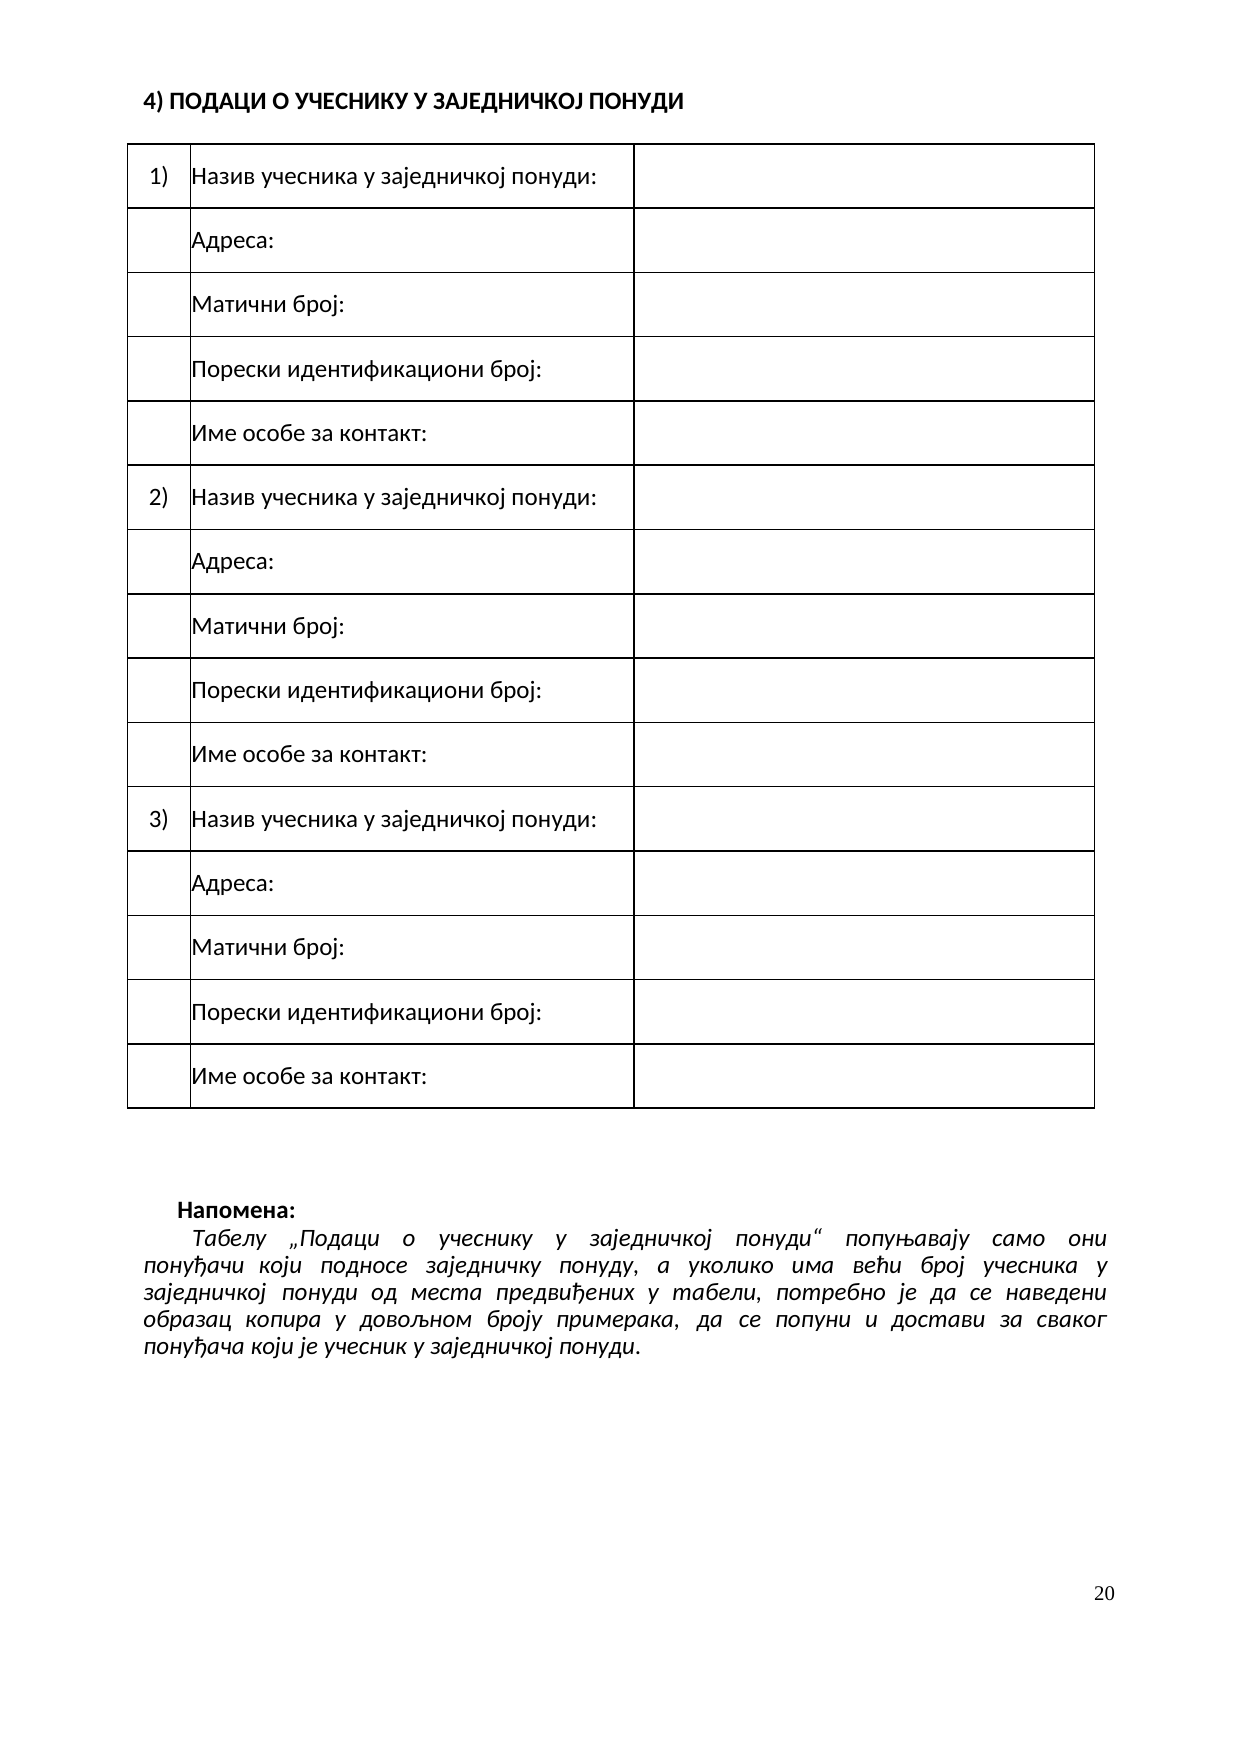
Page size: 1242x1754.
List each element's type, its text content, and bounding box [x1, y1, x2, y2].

table_cell [635, 723, 1094, 786]
table_cell Матични број: [191, 273, 633, 336]
table_cell [128, 916, 190, 979]
table_cell [635, 337, 1094, 400]
table_cell [635, 852, 1094, 914]
table_cell [128, 273, 190, 336]
table_cell Порески идентификациони број: [191, 980, 633, 1043]
table_cell [128, 852, 190, 914]
text 4) ПОДАЦИ О УЧЕСНИКУ У ЗАЈЕДНИЧКОЈ ПОНУДИ [143, 86, 1114, 113]
text Напомена: [177, 1194, 1114, 1225]
table_cell Адреса: [191, 852, 633, 914]
text Табелу „Подаци о учеснику у заједничкој понуди“ попуњавају само они понуђачи који подносе заједничку понуду, а уколико има већи број учесника у заједничкој понуди од места предвиђених у табели, потребно је да се наведени образац копира у довољном броју примерака, да се попуни и достави за сваког понуђача који је учесник у заједничкој понуди. [143, 1225, 1107, 1360]
table_cell [635, 273, 1094, 336]
table_cell [128, 337, 190, 400]
table_cell [635, 530, 1094, 593]
table_header [635, 145, 1094, 207]
table_cell Име особе за контакт: [191, 1045, 633, 1107]
table_cell [635, 980, 1094, 1043]
table_cell [128, 659, 190, 721]
table_cell [635, 916, 1094, 979]
table_cell [128, 209, 190, 272]
table_cell [128, 595, 190, 657]
table_header 1) [128, 145, 190, 207]
table_cell [635, 787, 1094, 850]
table_cell Порески идентификациони број: [191, 659, 633, 721]
table_cell [635, 1045, 1094, 1107]
table_cell Матични број: [191, 916, 633, 979]
table_cell [635, 466, 1094, 529]
table_cell [635, 402, 1094, 464]
table_cell [635, 595, 1094, 657]
table_cell Матични број: [191, 595, 633, 657]
table_cell Име особе за контакт: [191, 402, 633, 464]
table_cell 3) [128, 787, 190, 850]
table_cell Назив учесника у заједничкој понуди: [191, 787, 633, 850]
table_cell [128, 530, 190, 593]
table_cell [635, 209, 1094, 272]
table_cell [128, 402, 190, 464]
table_cell Порески идентификациони број: [191, 337, 633, 400]
table_cell Адреса: [191, 209, 633, 272]
table_cell Назив учесника у заједничкој понуди: [191, 466, 633, 529]
table_cell [128, 1045, 190, 1107]
table_cell 2) [128, 466, 190, 529]
table_cell Име особе за контакт: [191, 723, 633, 786]
table_header Назив учесника у заједничкој понуди: [191, 145, 633, 207]
table_cell Адреса: [191, 530, 633, 593]
table_cell [128, 723, 190, 786]
table_cell [635, 659, 1094, 721]
table_cell [128, 980, 190, 1043]
